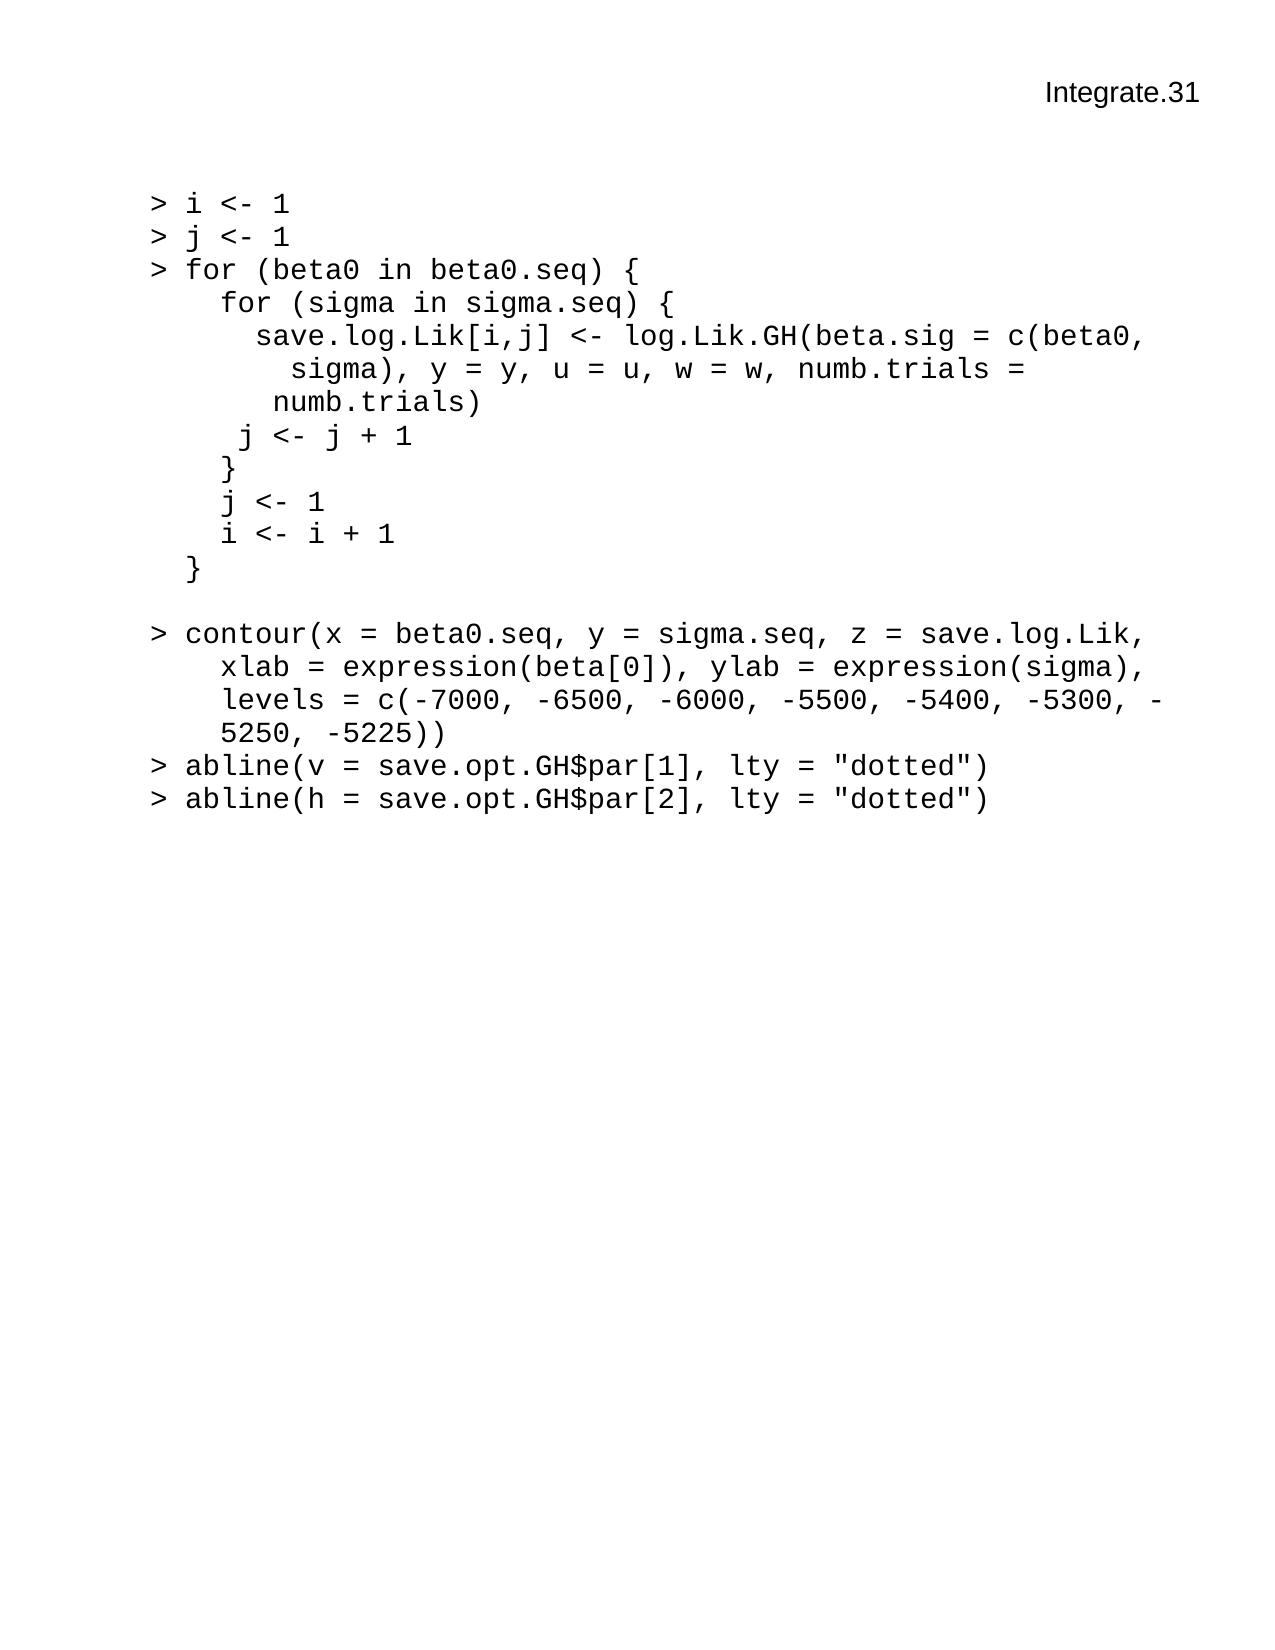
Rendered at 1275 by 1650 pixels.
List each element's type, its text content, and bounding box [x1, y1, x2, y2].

text save.log.Lik[i,j] <- log.Lik.GH(beta.sig = c(beta0, [150, 322, 1200, 354]
text > abline(v = save.opt.GH$par[1], lty = "dotted") [150, 751, 1200, 784]
text } [150, 553, 1200, 586]
text } [150, 454, 1200, 487]
text > for (beta0 in beta0.seq) { [150, 256, 1200, 288]
text sigma), y = y, u = u, w = w, numb.trials = [150, 354, 1200, 388]
text levels = c(-7000, -6500, -6000, -5500, -5400, -5300, - [150, 685, 1200, 718]
text i <- i + 1 [150, 520, 1200, 553]
text numb.trials) [150, 388, 1200, 421]
text xlab = expression(beta[0]), ylab = expression(sigma), [150, 652, 1200, 685]
text > abline(h = save.opt.GH$par[2], lty = "dotted") [150, 784, 1200, 817]
text j <- 1 [150, 487, 1200, 520]
text for (sigma in sigma.seq) { [150, 288, 1200, 322]
text > contour(x = beta0.seq, y = sigma.seq, z = save.log.Lik, [150, 619, 1200, 652]
text > j <- 1 [150, 222, 1200, 256]
text > i <- 1 [150, 189, 1200, 222]
text 5250, -5225)) [150, 718, 1200, 751]
text j <- j + 1 [150, 421, 1200, 454]
